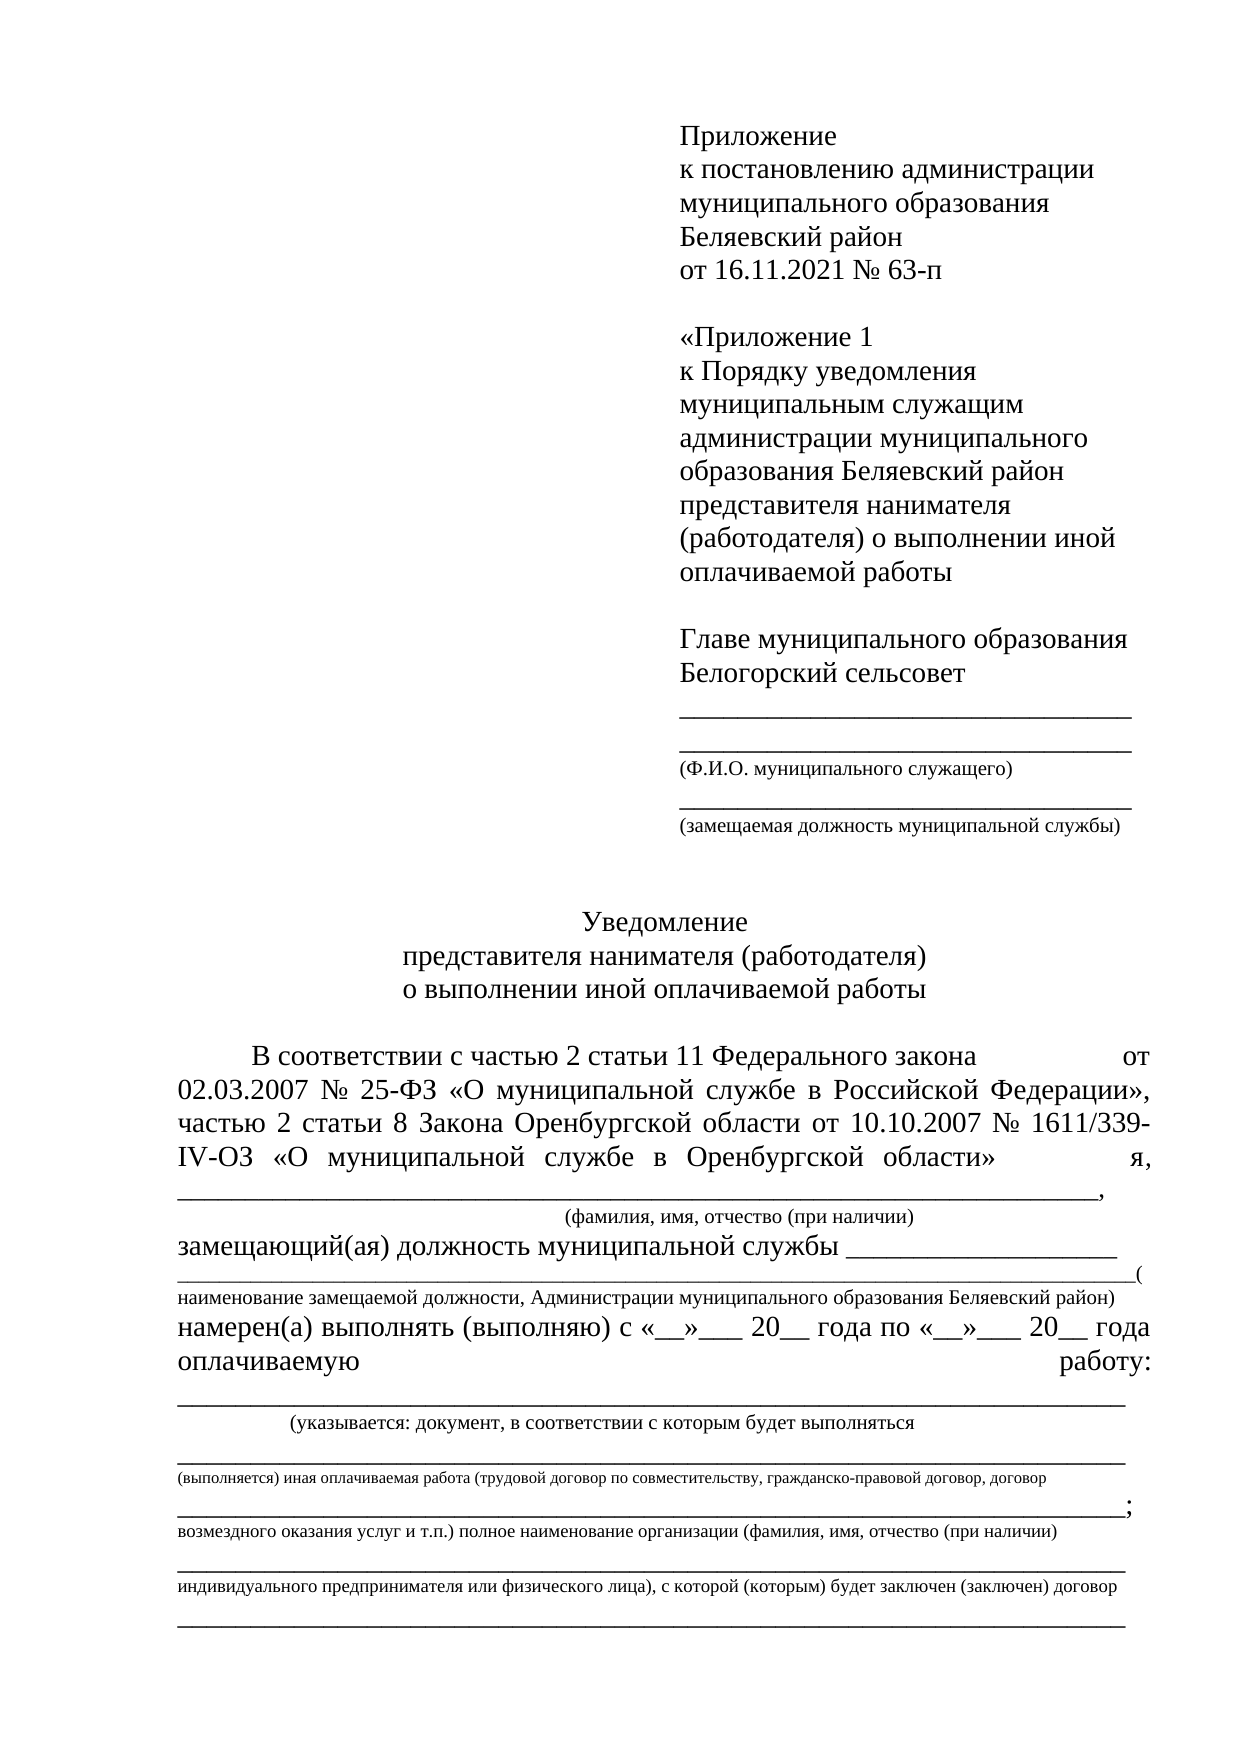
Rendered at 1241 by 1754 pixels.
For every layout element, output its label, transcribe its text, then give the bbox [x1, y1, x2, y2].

text (выполняется) иная оплачиваемая работа (трудовой договор по совместительству, гражданско-правовой договор, договор [177, 1468, 1152, 1487]
text представителя нанимателя (работодателя) [177, 938, 1152, 971]
text к постановлению администрации [679, 152, 1152, 185]
text «Приложение 1 [679, 319, 1152, 353]
text (указывается: документ, в соответствии с которым будет выполняться [177, 1410, 1152, 1434]
text _______________________________ [679, 779, 1152, 813]
text Белогорский сельсовет [679, 655, 1152, 688]
text Главе муниципального образования [679, 621, 1152, 655]
text В соответствии с частью 2 статьи 11 Федерального закона от 02.03.2007 № 25-ФЗ «О муниципальной службе в Российской Федерации», частью 2 статьи 8 Закона Оренбургской области от 10.10.2007 № 1611/339-IV-ОЗ «О муниципальной службе в Оренбургской области» я, ____________________________________________________________________, [177, 1038, 1152, 1204]
text намерен(а) выполнять (выполняю) с «__»___ 20__ года по «__»___ 20__ года оплачиваемую работу: _________________________________________________________________ [177, 1309, 1152, 1410]
text _________________________________________________________________; возмездного оказания услуг и т.п.) полное наименование организации (фамилия, имя, отчество (при наличии) [177, 1487, 1152, 1542]
text о выполнении иной оплачиваемой работы [177, 971, 1152, 1005]
text (работодателя) о выполнении иной оплачиваемой работы [679, 521, 1152, 588]
text от 16.11.2021 № 63-п [679, 252, 1152, 286]
text _________________________________________________________________ [177, 1542, 1152, 1575]
text замещающий(ая) должность муниципальной службы ____________________ [177, 1228, 1152, 1261]
text Приложение [679, 118, 1152, 152]
text к Порядку уведомления муниципальным служащим администрации муниципального образования Беляевский район представителя нанимателя [679, 353, 1152, 521]
text _______________________________ [679, 722, 1152, 755]
text Уведомление [177, 904, 1152, 938]
text ____________________________________________________________________________________________(наименование замещаемой должности, Администрации муниципального образования Беляевский район) [177, 1261, 1152, 1309]
text индивидуального предпринимателя или физического лица), с которой (которым) будет заключен (заключен) договор [177, 1575, 1152, 1597]
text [177, 1597, 1152, 1631]
text (фамилия, имя, отчество (при наличии) [177, 1204, 1152, 1228]
text _______________________________ [679, 688, 1152, 722]
text Беляевский район [679, 219, 1152, 252]
text (Ф.И.О. муниципального служащего) [679, 755, 1152, 779]
text (замещаемая должность муниципальной службы) [679, 813, 1152, 837]
text муниципального образования [679, 185, 1152, 219]
text _________________________________________________________________ [177, 1434, 1152, 1468]
